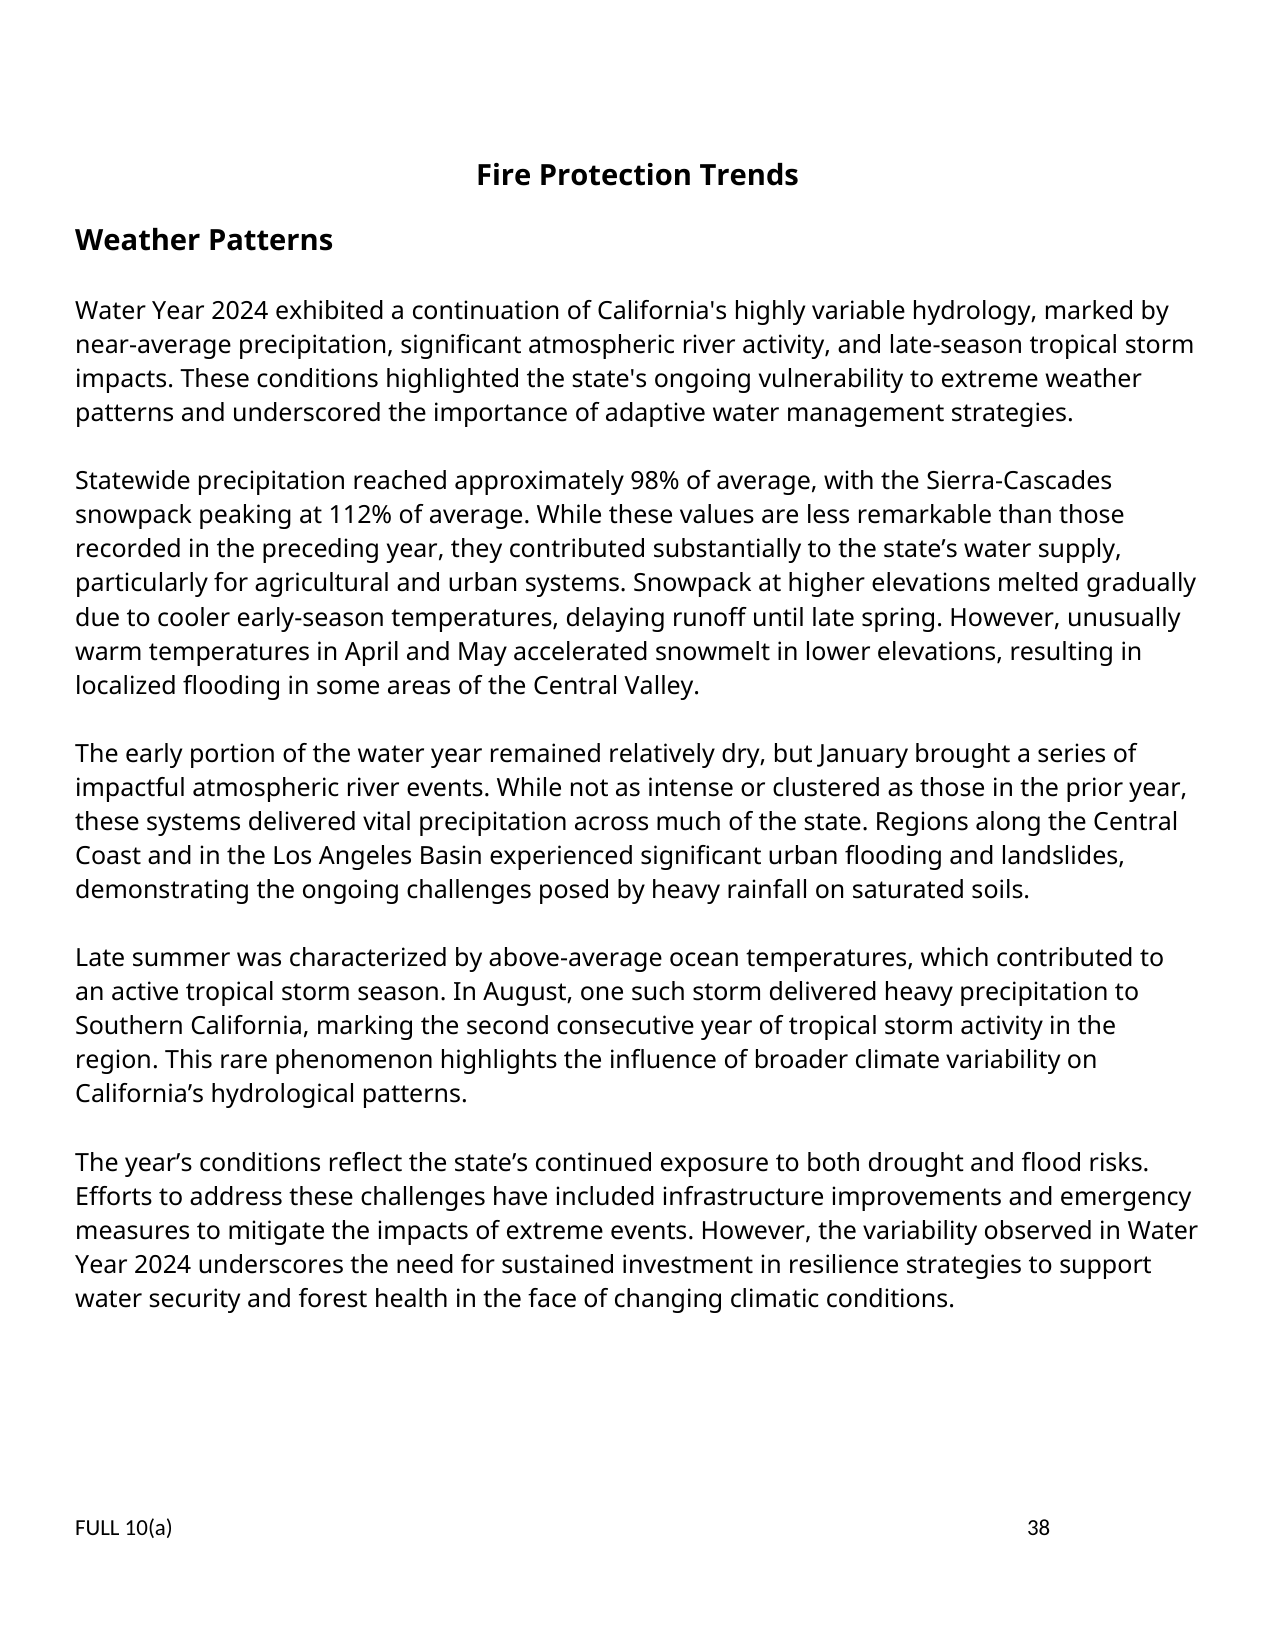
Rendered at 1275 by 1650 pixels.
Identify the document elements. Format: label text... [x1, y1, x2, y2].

text Weather Patterns Water Year 2024 exhibited a continuation of California's highly variable hydrology, marked by near-average precipitation, significant atmospheric river activity, and late-season tropical storm impacts. These conditions highlighted the state's ongoing vulnerability to extreme weather patterns and underscored the importance of adaptive water management strategies. Statewide precipitation reached approximately 98% of average, with the Sierra-Cascades snowpack peaking at 112% of average. While these values are less remarkable than those recorded in the preceding year, they contributed substantially to the state’s water supply, particularly for agricultural and urban systems. Snowpack at higher elevations melted gradually due to cooler early-season temperatures, delaying runoff until late spring. However, unusually warm temperatures in April and May accelerated snowmelt in lower elevations, resulting in localized flooding in some areas of the Central Valley. The early portion of the water year remained relatively dry, but January brought a series of impactful atmospheric river events. While not as intense or clustered as those in the prior year, these systems delivered vital precipitation across much of the state. Regions along the Central Coast and in the Los Angeles Basin experienced significant urban flooding and landslides, demonstrating the ongoing challenges posed by heavy rainfall on saturated soils. Late summer was characterized by above-average ocean temperatures, which contributed to an active tropical storm season. In August, one such storm delivered heavy precipitation to Southern California, marking the second consecutive year of tropical storm activity in the region. This rare phenomenon highlights the influence of broader climate variability on California’s hydrological patterns. The year’s conditions reflect the state’s continued exposure to both drought and flood risks. Efforts to address these challenges have included infrastructure improvements and emergency measures to mitigate the impacts of extreme events. However, the variability observed in Water Year 2024 underscores the need for sustained investment in resilience strategies to support water security and forest health in the face of changing climatic conditions. [75, 219, 1200, 1314]
subtitle Fire Protection Trends [75, 154, 1200, 194]
